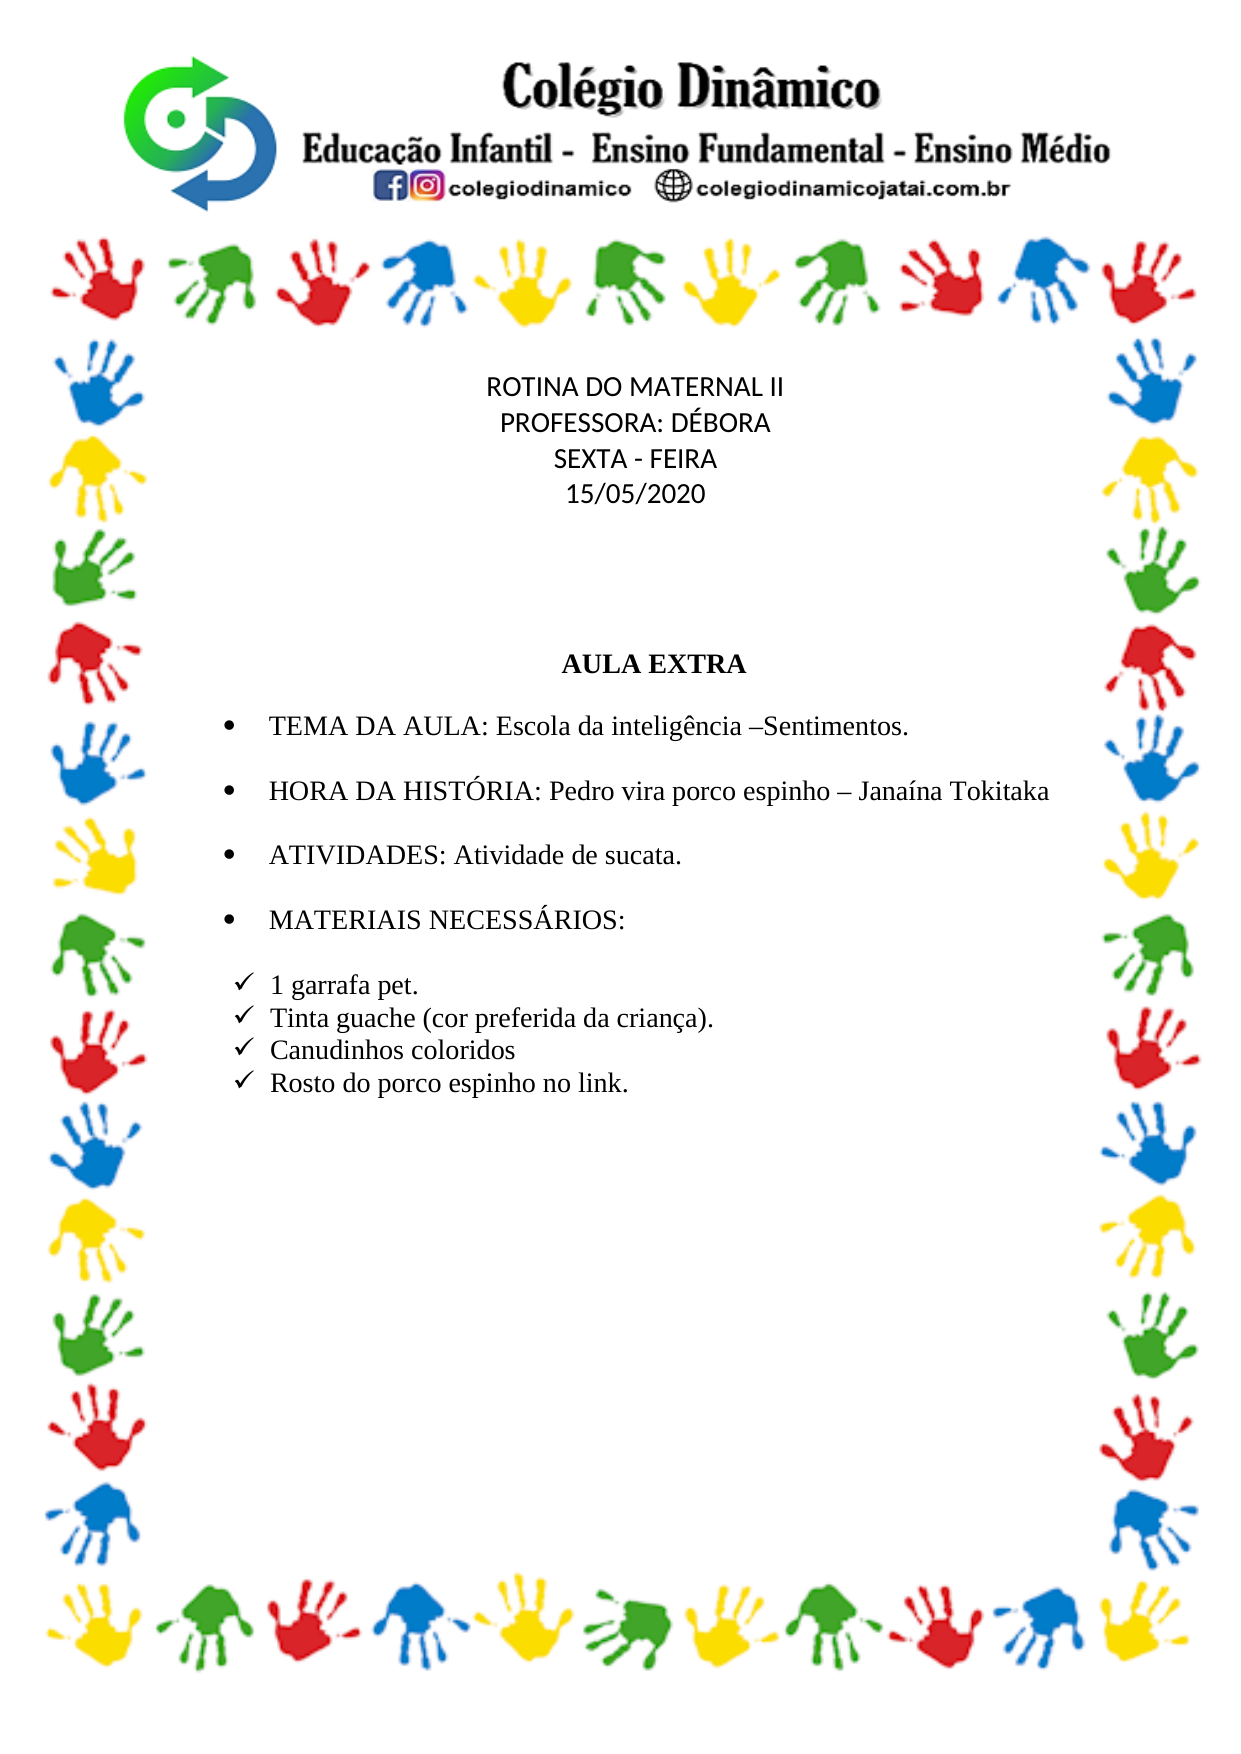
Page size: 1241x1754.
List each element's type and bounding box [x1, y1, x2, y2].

picture [101, 44, 1123, 215]
picture [44, 233, 1204, 1678]
